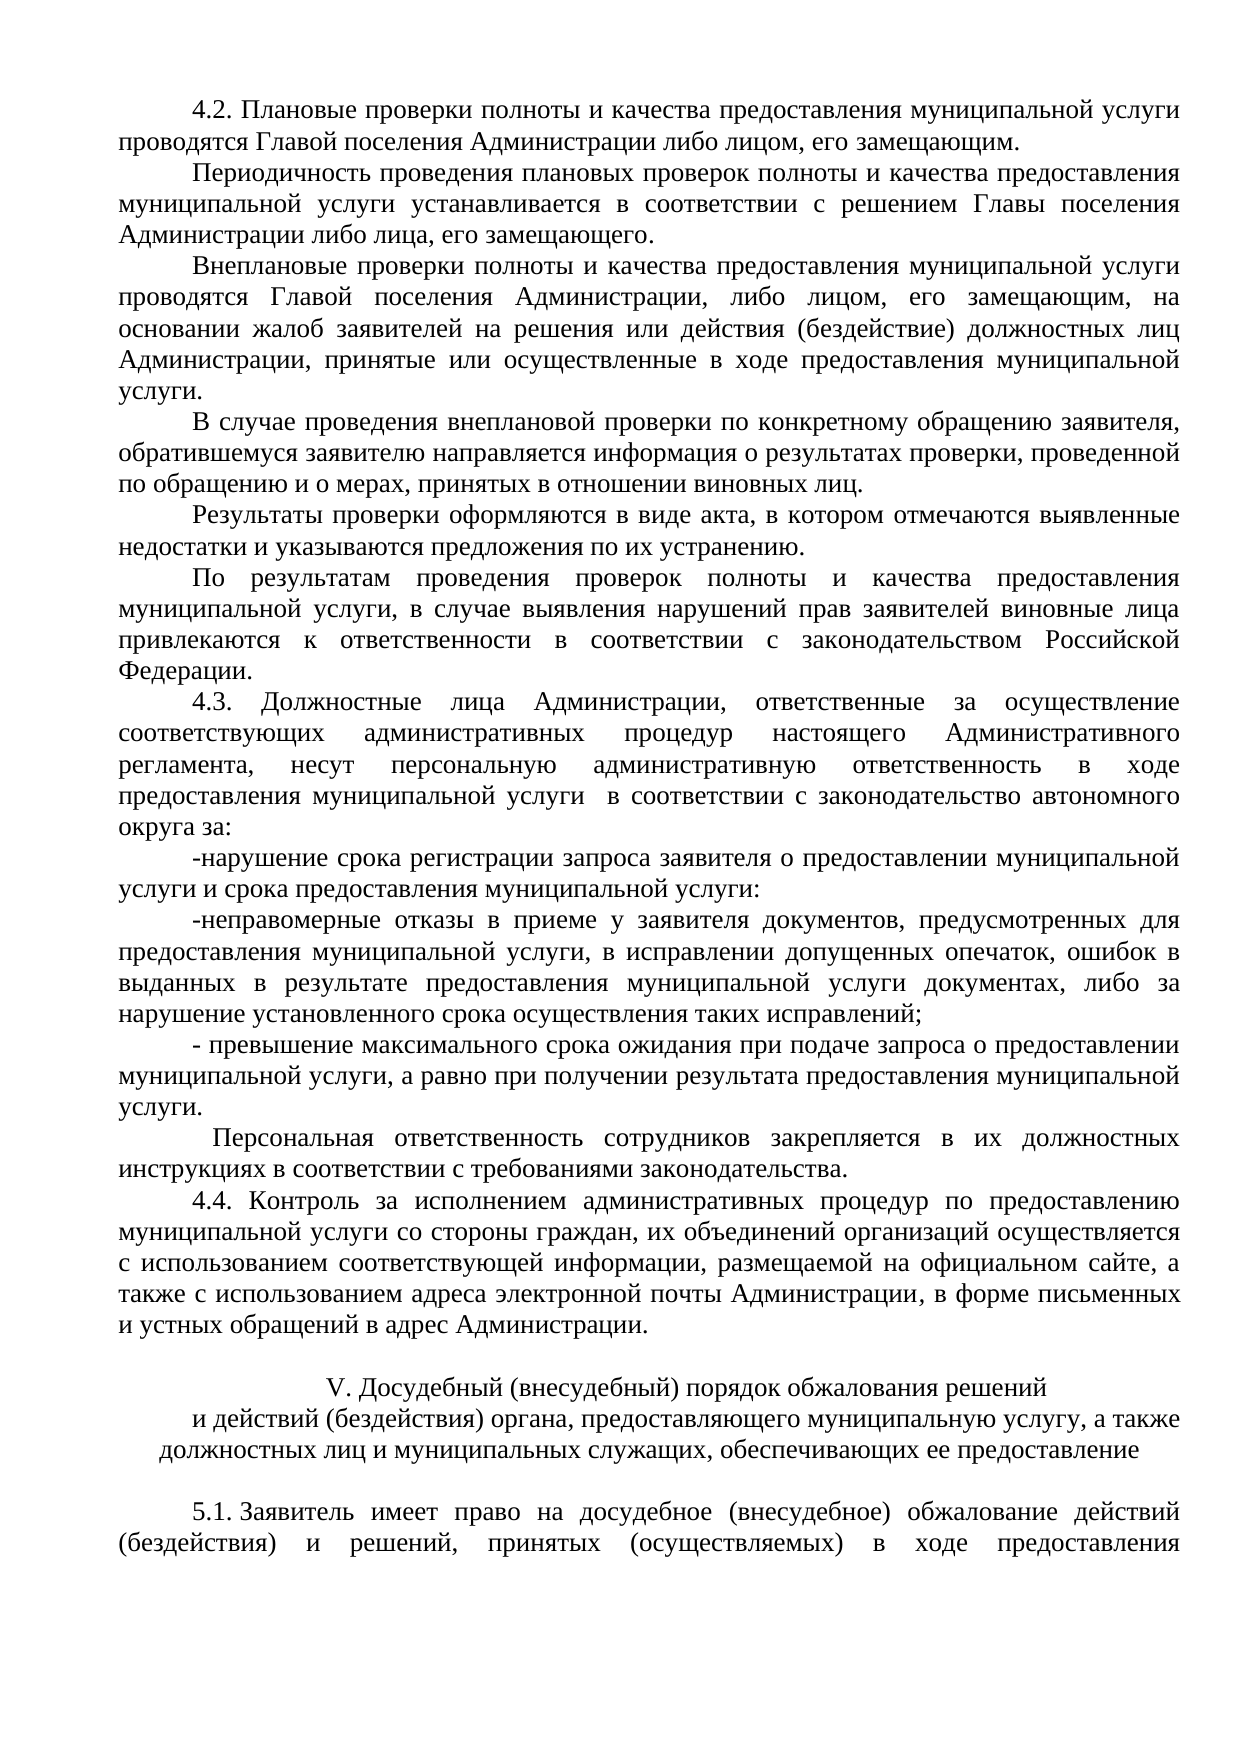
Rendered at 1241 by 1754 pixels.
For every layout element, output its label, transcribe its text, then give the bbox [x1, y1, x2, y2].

text 4.4. Контроль за исполнением административных процедур по предоставлению муниципальной услуги со стороны граждан, их объединений организаций осуществляется с использованием соответствующей информации, размещаемой на официальном сайте, а также с использованием адреса электронной почты Администрации, в форме письменных и устных обращений в адрес Администрации. [118, 1184, 1181, 1339]
text В случае проведения внеплановой проверки по конкретному обращению заявителя, обратившемуся заявителю направляется информация о результатах проверки, проведенной по обращению и о мерах, принятых в отношении виновных лиц. [118, 405, 1181, 498]
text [118, 1495, 1181, 1557]
text и действий (бездействия) органа, предоставляющего муниципальную услугу, а также должностных лиц и муниципальных служащих, обеспечивающих ее предоставление [118, 1402, 1181, 1464]
text По результатам проведения проверок полноты и качества предоставления муниципальной услуги, в случае выявления нарушений прав заявителей виновные лица привлекаются к ответственности в соответствии с законодательством Российской Федерации. [118, 561, 1181, 685]
text Результаты проверки оформляются в виде акта, в котором отмечаются выявленные недостатки и указываются предложения по их устранению. [118, 498, 1181, 561]
text Внеплановые проверки полноты и качества предоставления муниципальной услуги проводятся Главой поселения Администрации, либо лицом, его замещающим, на основании жалоб заявителей на решения или действия (бездействие) должностных лиц Администрации, принятые или осуществленные в ходе предоставления муниципальной услуги. [118, 249, 1181, 405]
text Персональная ответственность сотрудников закрепляется в их должностных инструкциях в соответствии с требованиями законодательства. [118, 1121, 1181, 1184]
text -неправомерные отказы в приеме у заявителя документов, предусмотренных для предоставления муниципальной услуги, в исправлении допущенных опечаток, ошибок в выданных в результате предоставления муниципальной услуги документах, либо за нарушение установленного срока осуществления таких исправлений; [118, 903, 1181, 1028]
text V. Досудебный (внесудебный) порядок обжалования решений [118, 1371, 1181, 1402]
text Периодичность проведения плановых проверок полноты и качества предоставления муниципальной услуги устанавливается в соответствии с решением Главы поселения Администрации либо лица, его замещающего. [118, 156, 1181, 249]
text 4.2. Плановые проверки полноты и качества предоставления муниципальной услуги проводятся Главой поселения Администрации либо лицом, его замещающим. [118, 94, 1181, 156]
text -нарушение срока регистрации запроса заявителя о предоставлении муниципальной услуги и срока предоставления муниципальной услуги: [118, 841, 1181, 903]
text 4.3. Должностные лица Администрации, ответственные за осуществление соответствующих административных процедур настоящего Административного регламента, несут персональную административную ответственность в ходе предоставления муниципальной услуги в соответствии с законодательство автономного округа за: [118, 685, 1181, 841]
text - превышение максимального срока ожидания при подаче запроса о предоставлении муниципальной услуги, а равно при получении результата предоставления муниципальной услуги. [118, 1028, 1181, 1121]
